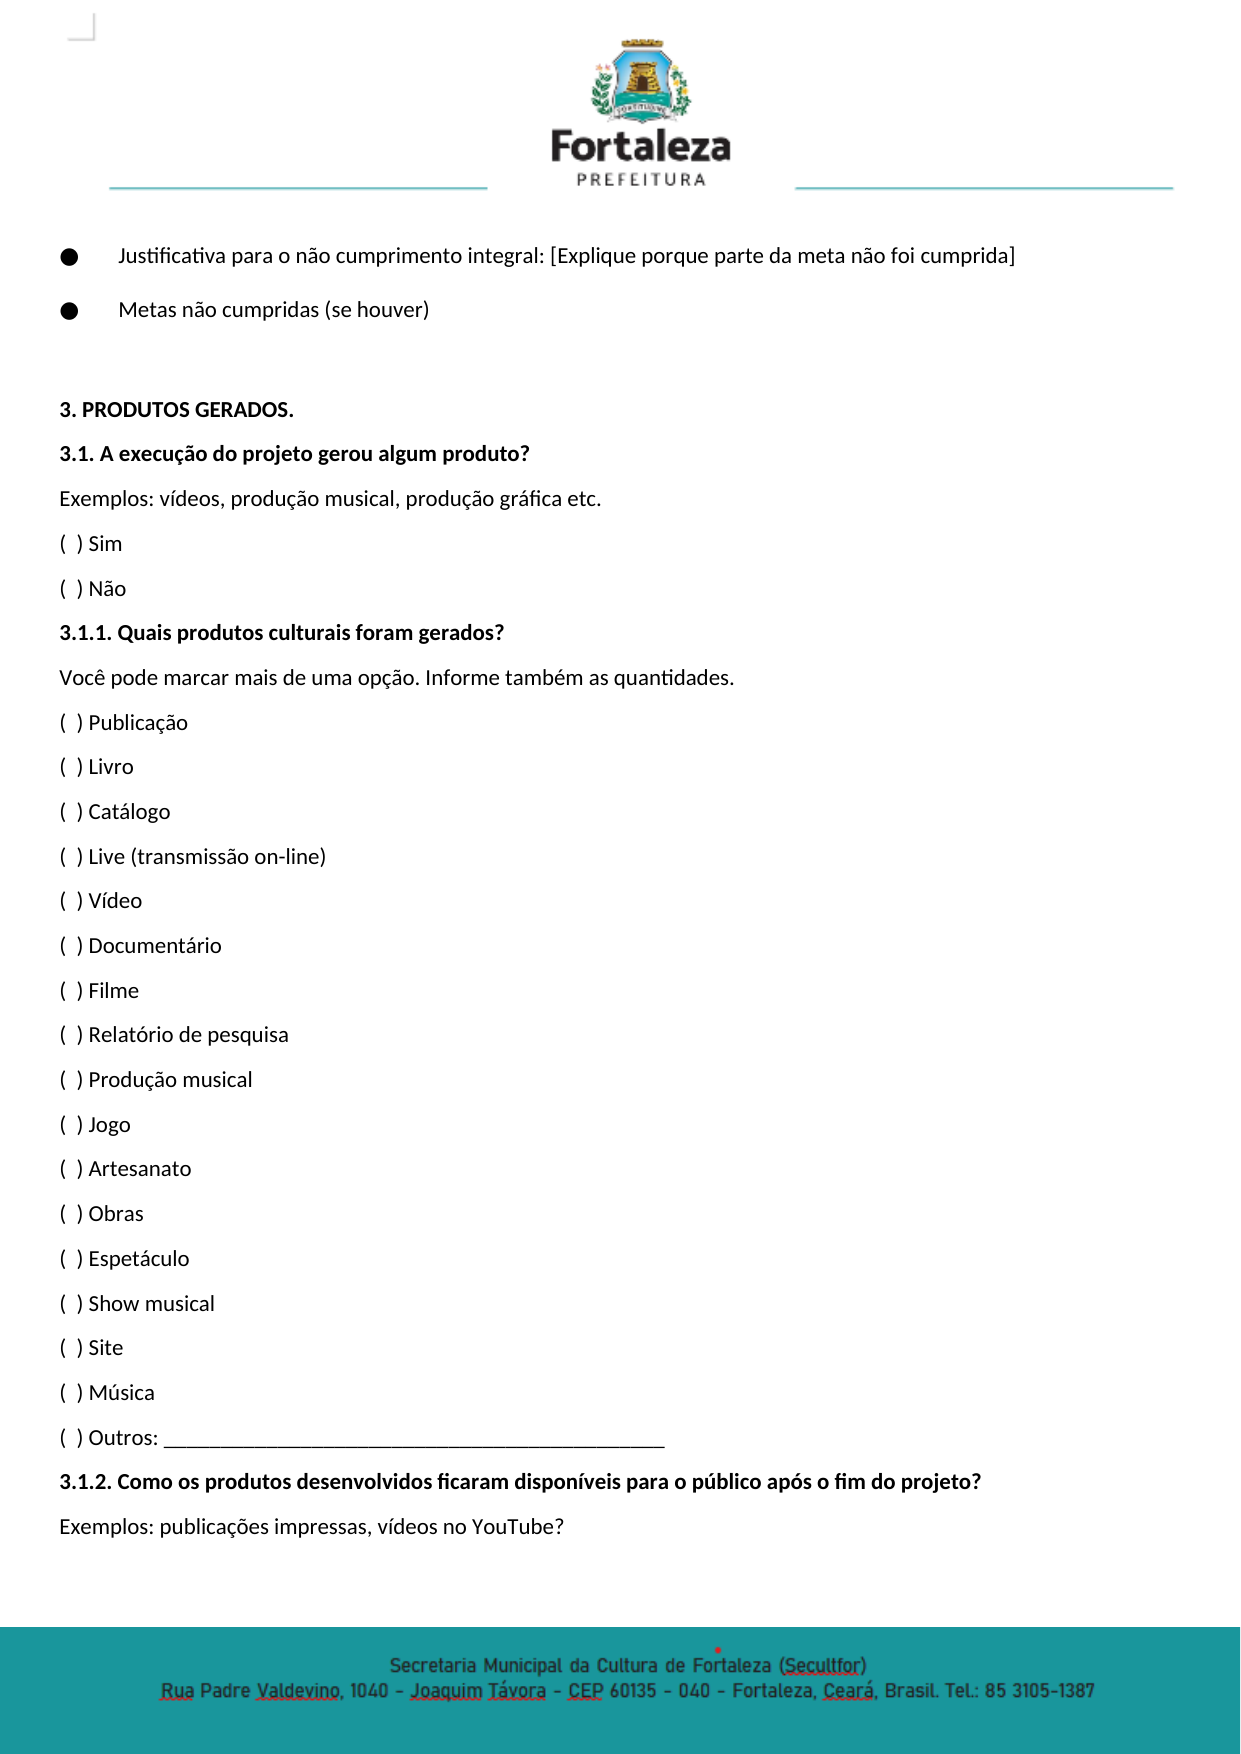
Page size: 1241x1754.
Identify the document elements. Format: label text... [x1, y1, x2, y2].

text Exemplos: publicações impressas, vídeos no YouTube? [59, 1512, 1148, 1540]
text ( ) Produção musical [59, 1065, 1148, 1093]
text ( ) Relatório de pesquisa [59, 1021, 1148, 1048]
text ( ) Música [59, 1378, 1148, 1406]
text ( ) Não [59, 574, 1148, 602]
text ( ) Artesanato [59, 1154, 1148, 1183]
picture [61, 7, 1204, 212]
text ( ) Sim [59, 529, 1148, 557]
list Justificativa para o não cumprimento integral: [Explique porque parte da meta não foi cumprida] [59, 230, 1148, 277]
text ( ) Obras [59, 1199, 1148, 1227]
text 3.1.2. Como os produtos desenvolvidos ficaram disponíveis para o público após o fim do projeto? [59, 1467, 1148, 1495]
text ( ) Documentário [59, 931, 1148, 959]
text Você pode marcar mais de uma opção. Informe também as quantidades. [59, 663, 1148, 691]
text ( ) Live (transmissão on-line) [59, 842, 1148, 870]
text ( ) Espetáculo [59, 1244, 1148, 1272]
text ( ) Catálogo [59, 797, 1148, 825]
text ( ) Publicação [59, 708, 1148, 736]
text ( ) Outros: ____________________________________________ [59, 1423, 1148, 1451]
text Exemplos: vídeos, produção musical, produção gráfica etc. [59, 484, 1148, 512]
text ( ) Jogo [59, 1110, 1148, 1138]
text ( ) Vídeo [59, 886, 1148, 914]
text ( ) Filme [59, 976, 1148, 1004]
text ( ) Site [59, 1333, 1148, 1361]
text 3.1.1. Quais produtos culturais foram gerados? [59, 618, 1148, 646]
list Metas não cumpridas (se houver) [59, 284, 1148, 331]
text ( ) Show musical [59, 1289, 1148, 1317]
text ( ) Livro [59, 752, 1148, 780]
text 3.1. A execução do projeto gerou algum produto? [59, 439, 1148, 468]
text 3. PRODUTOS GERADOS. [59, 395, 1148, 423]
picture [0, 1627, 1241, 1754]
